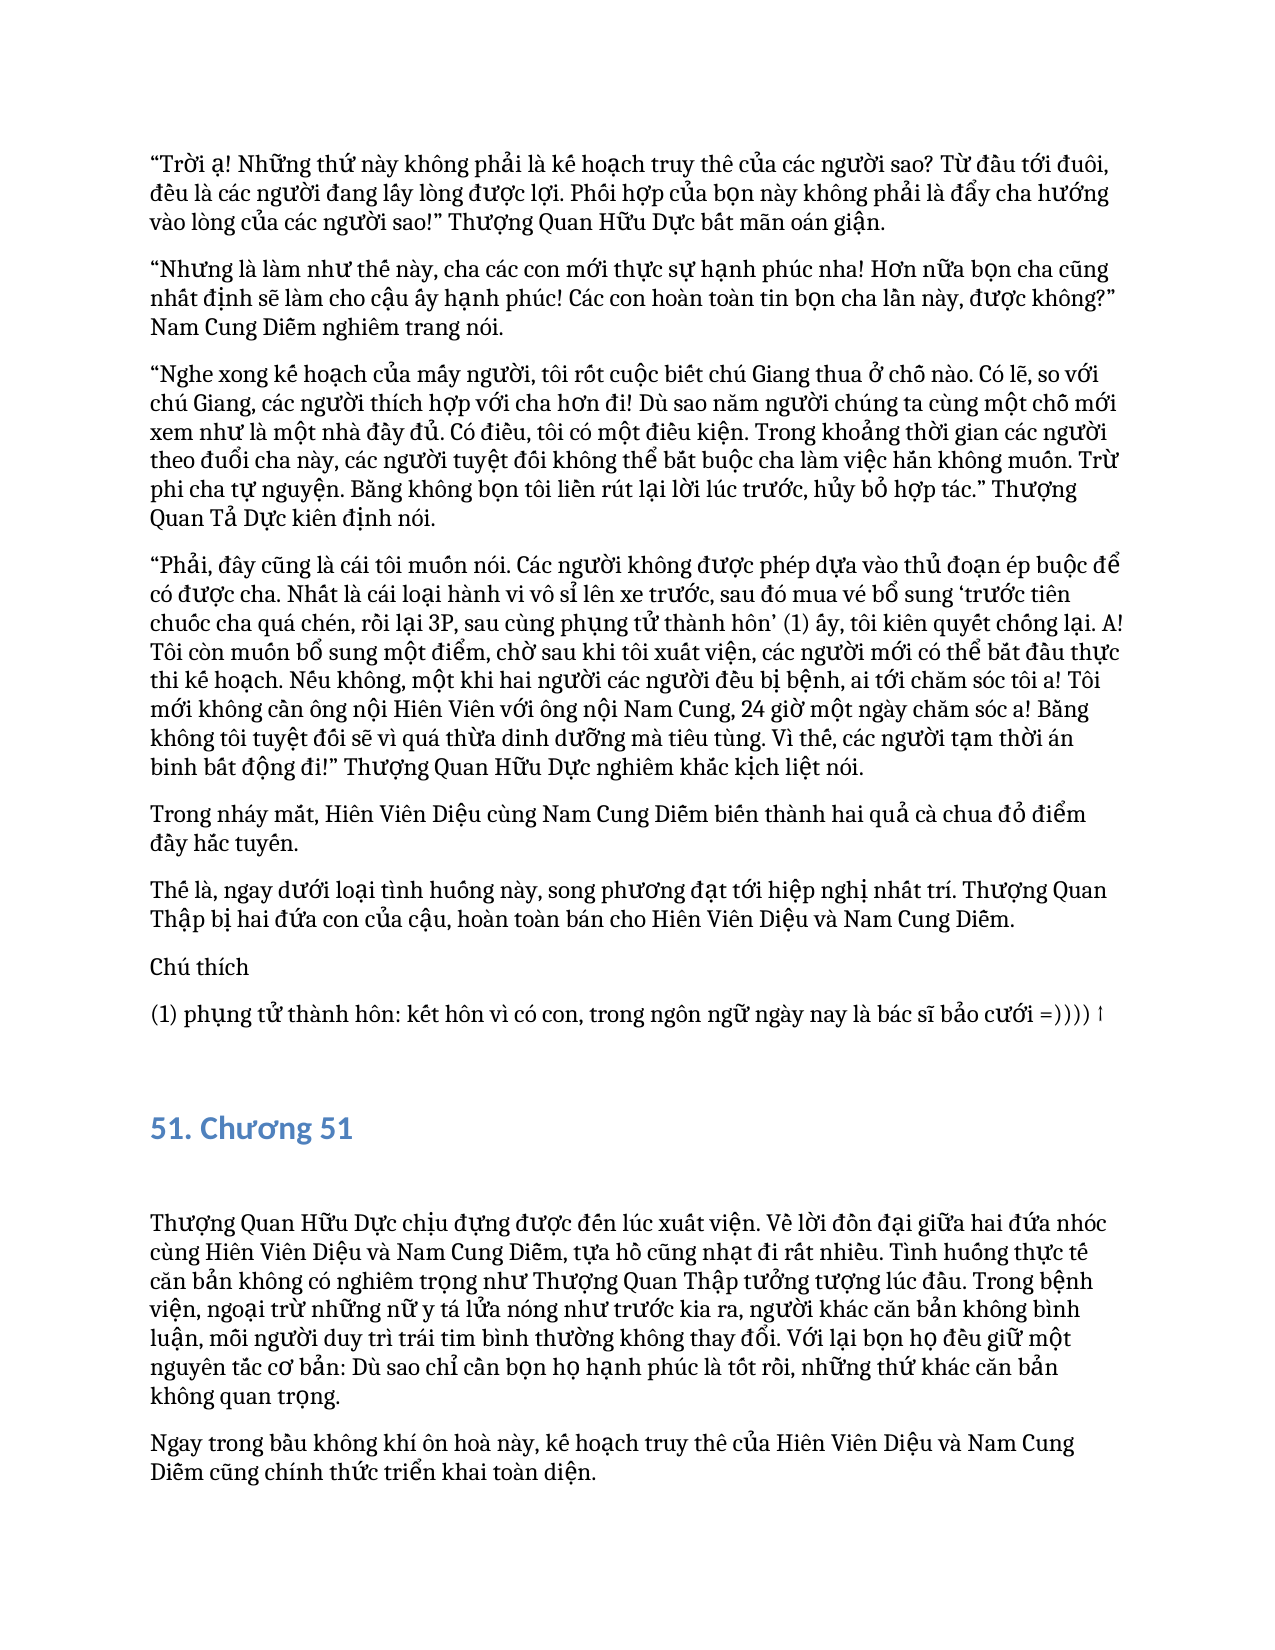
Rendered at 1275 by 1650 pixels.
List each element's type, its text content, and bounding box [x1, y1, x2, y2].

text Ngay trong bầu không khí ôn hoà này, kế hoạch truy thê của Hiên Viên Diệu và Nam Cung Diễm cũng chính thức triển khai toàn diện. [150, 1429, 1125, 1487]
text Thượng Quan Hữu Dực chịu đựng được đến lúc xuất viện. Về lời đồn đại giữa hai đứa nhóc cùng Hiên Viên Diệu và Nam Cung Diễm, tựa hồ cũng nhạt đi rất nhiều. Tình huống thực tế căn bản không có nghiêm trọng như Thượng Quan Thập tưởng tượng lúc đầu. Trong bệnh viện, ngoại trừ những nữ y tá lửa nóng như trước kia ra, người khác căn bản không bình luận, mỗi người duy trì trái tim bình thường không thay đổi. Với lại bọn họ đều giữ một nguyên tắc cơ bản: Dù sao chỉ cần bọn họ hạnh phúc là tốt rồi, những thứ khác căn bản không quan trọng. [150, 1152, 1125, 1410]
text Thế là, ngay dưới loại tình huống này, song phương đạt tới hiệp nghị nhất trí. Thượng Quan Thập bị hai đứa con của cậu, hoàn toàn bán cho Hiên Viên Diệu và Nam Cung Diễm. [150, 876, 1125, 934]
text “Nghe xong kế hoạch của mấy người, tôi rốt cuộc biết chú Giang thua ở chỗ nào. Có lẽ, so với chú Giang, các người thích hợp với cha hơn đi! Dù sao năm người chúng ta cùng một chỗ mới xem như là một nhà đầy đủ. Có điều, tôi có một điều kiện. Trong khoảng thời gian các người theo đuổi cha này, các người tuyệt đối không thể bắt buộc cha làm việc hắn không muốn. Trừ phi cha tự nguyện. Bằng không bọn tôi liền rút lại lời lúc trước, hủy bỏ hợp tác.” Thượng Quan Tả Dực kiên định nói. [150, 360, 1125, 532]
text “Phải, đây cũng là cái tôi muốn nói. Các người không được phép dựa vào thủ đoạn ép buộc để có được cha. Nhất là cái loại hành vi vô sỉ lên xe trước, sau đó mua vé bổ sung ‘trước tiên chuốc cha quá chén, rồi lại 3P, sau cùng phụng tử thành hôn’ (1) ấy, tôi kiên quyết chống lại. A! Tôi còn muốn bổ sung một điểm, chờ sau khi tôi xuất viện, các người mới có thể bắt đầu thực thi kế hoạch. Nếu không, một khi hai người các người đều bị bệnh, ai tới chăm sóc tôi a! Tôi mới không cần ông nội Hiên Viên với ông nội Nam Cung, 24 giờ một ngày chăm sóc a! Bằng không tôi tuyệt đối sẽ vì quá thừa dinh dưỡng mà tiêu tùng. Vì thế, các người tạm thời án binh bất động đi!” Thượng Quan Hữu Dực nghiêm khắc kịch liệt nói. [150, 551, 1125, 781]
text Chú thích [150, 952, 1125, 981]
subtitle 51. Chương 51 [150, 1107, 1125, 1148]
text (1) phụng tử thành hôn: kết hôn vì có con, trong ngôn ngữ ngày nay là bác sĩ bảo cưới =)))) ↑ [150, 1000, 1125, 1086]
text “Nhưng là làm như thế này, cha các con mới thực sự hạnh phúc nha! Hơn nữa bọn cha cũng nhất định sẽ làm cho cậu ấy hạnh phúc! Các con hoàn toàn tin bọn cha lần này, được không?” Nam Cung Diễm nghiêm trang nói. [150, 255, 1125, 341]
text “Trời ạ! Những thứ này không phải là kế hoạch truy thê của các người sao? Từ đầu tới đuôi, đều là các người đang lấy lòng được lợi. Phối hợp của bọn này không phải là đẩy cha hướng vào lòng của các người sao!” Thượng Quan Hữu Dực bất mãn oán giận. [150, 150, 1125, 236]
text Trong nháy mắt, Hiên Viên Diệu cùng Nam Cung Diễm biến thành hai quả cà chua đỏ điểm đầy hắc tuyến. [150, 800, 1125, 857]
